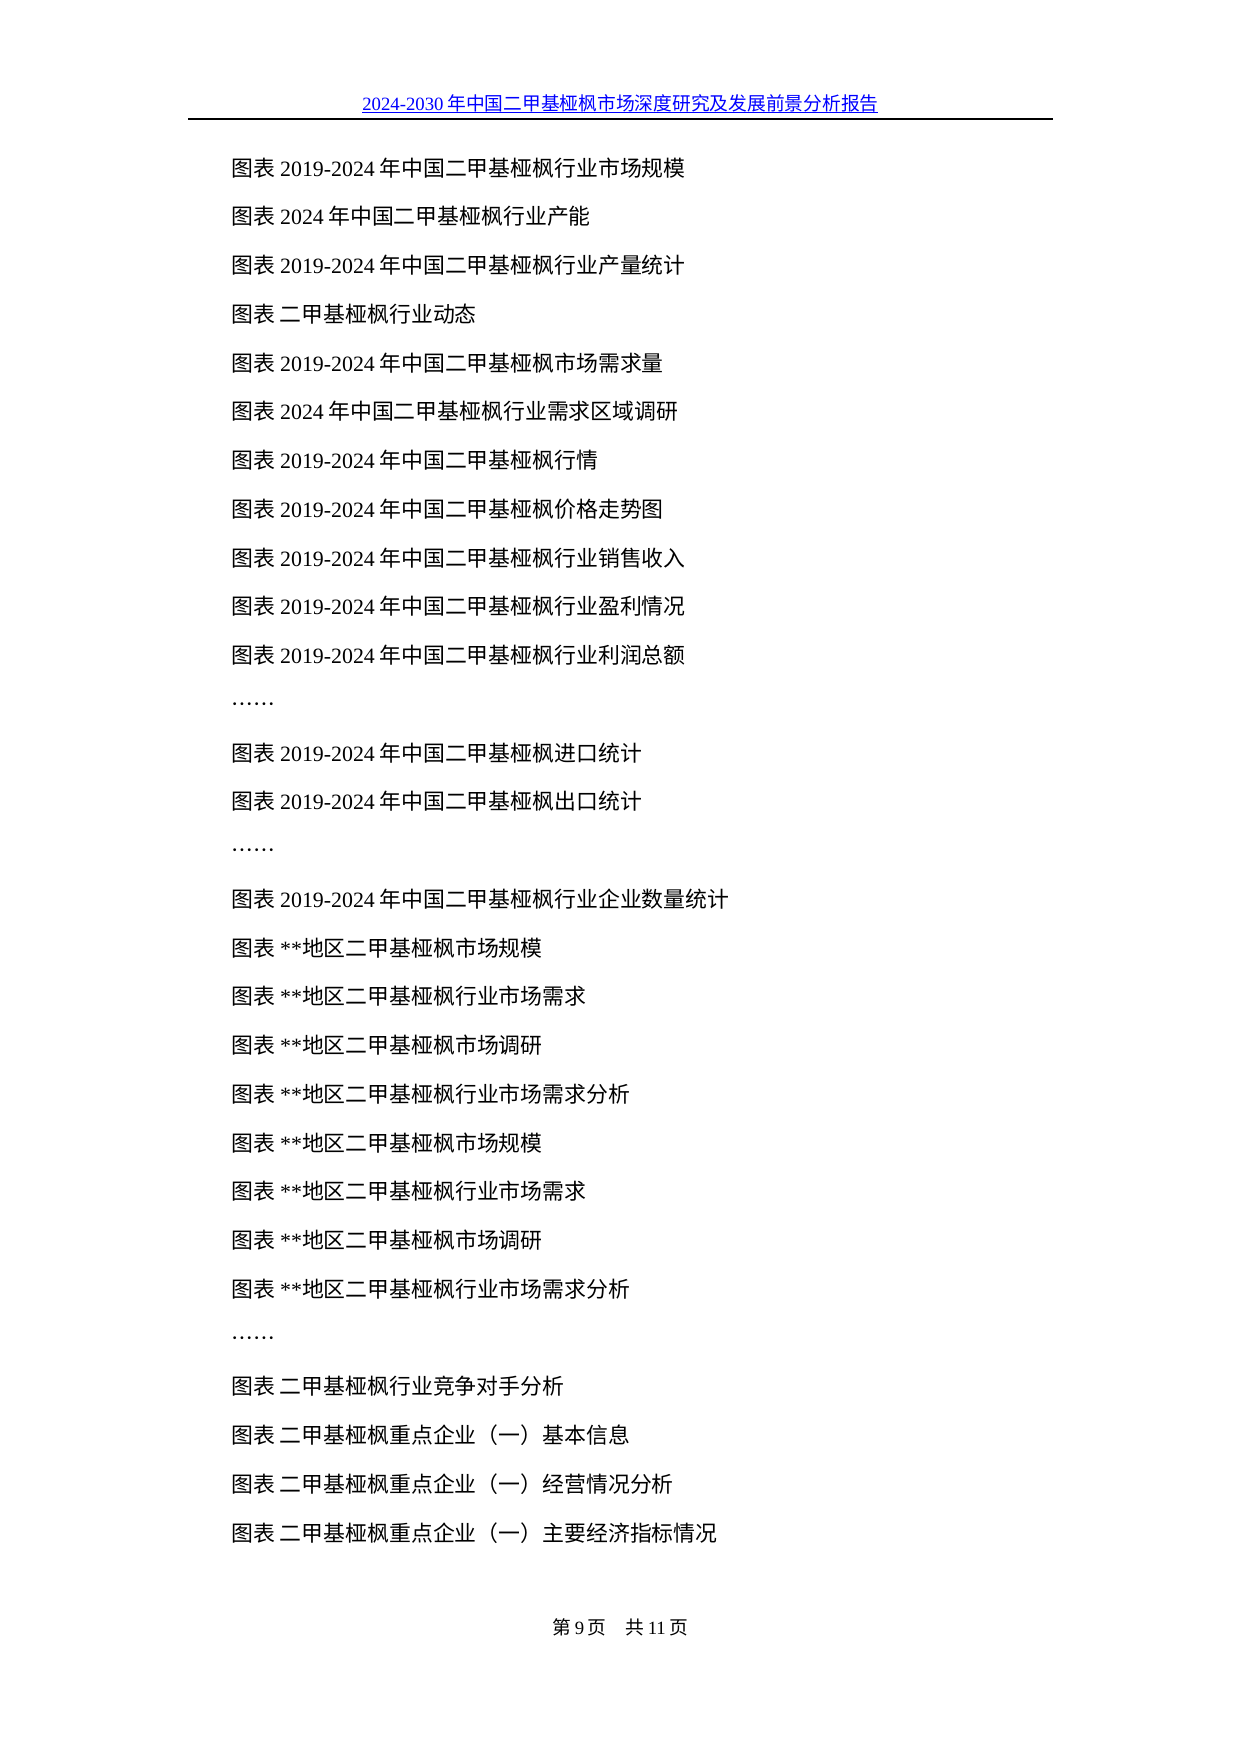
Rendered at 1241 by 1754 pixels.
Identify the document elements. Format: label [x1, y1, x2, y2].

text [187, 150, 1053, 1548]
